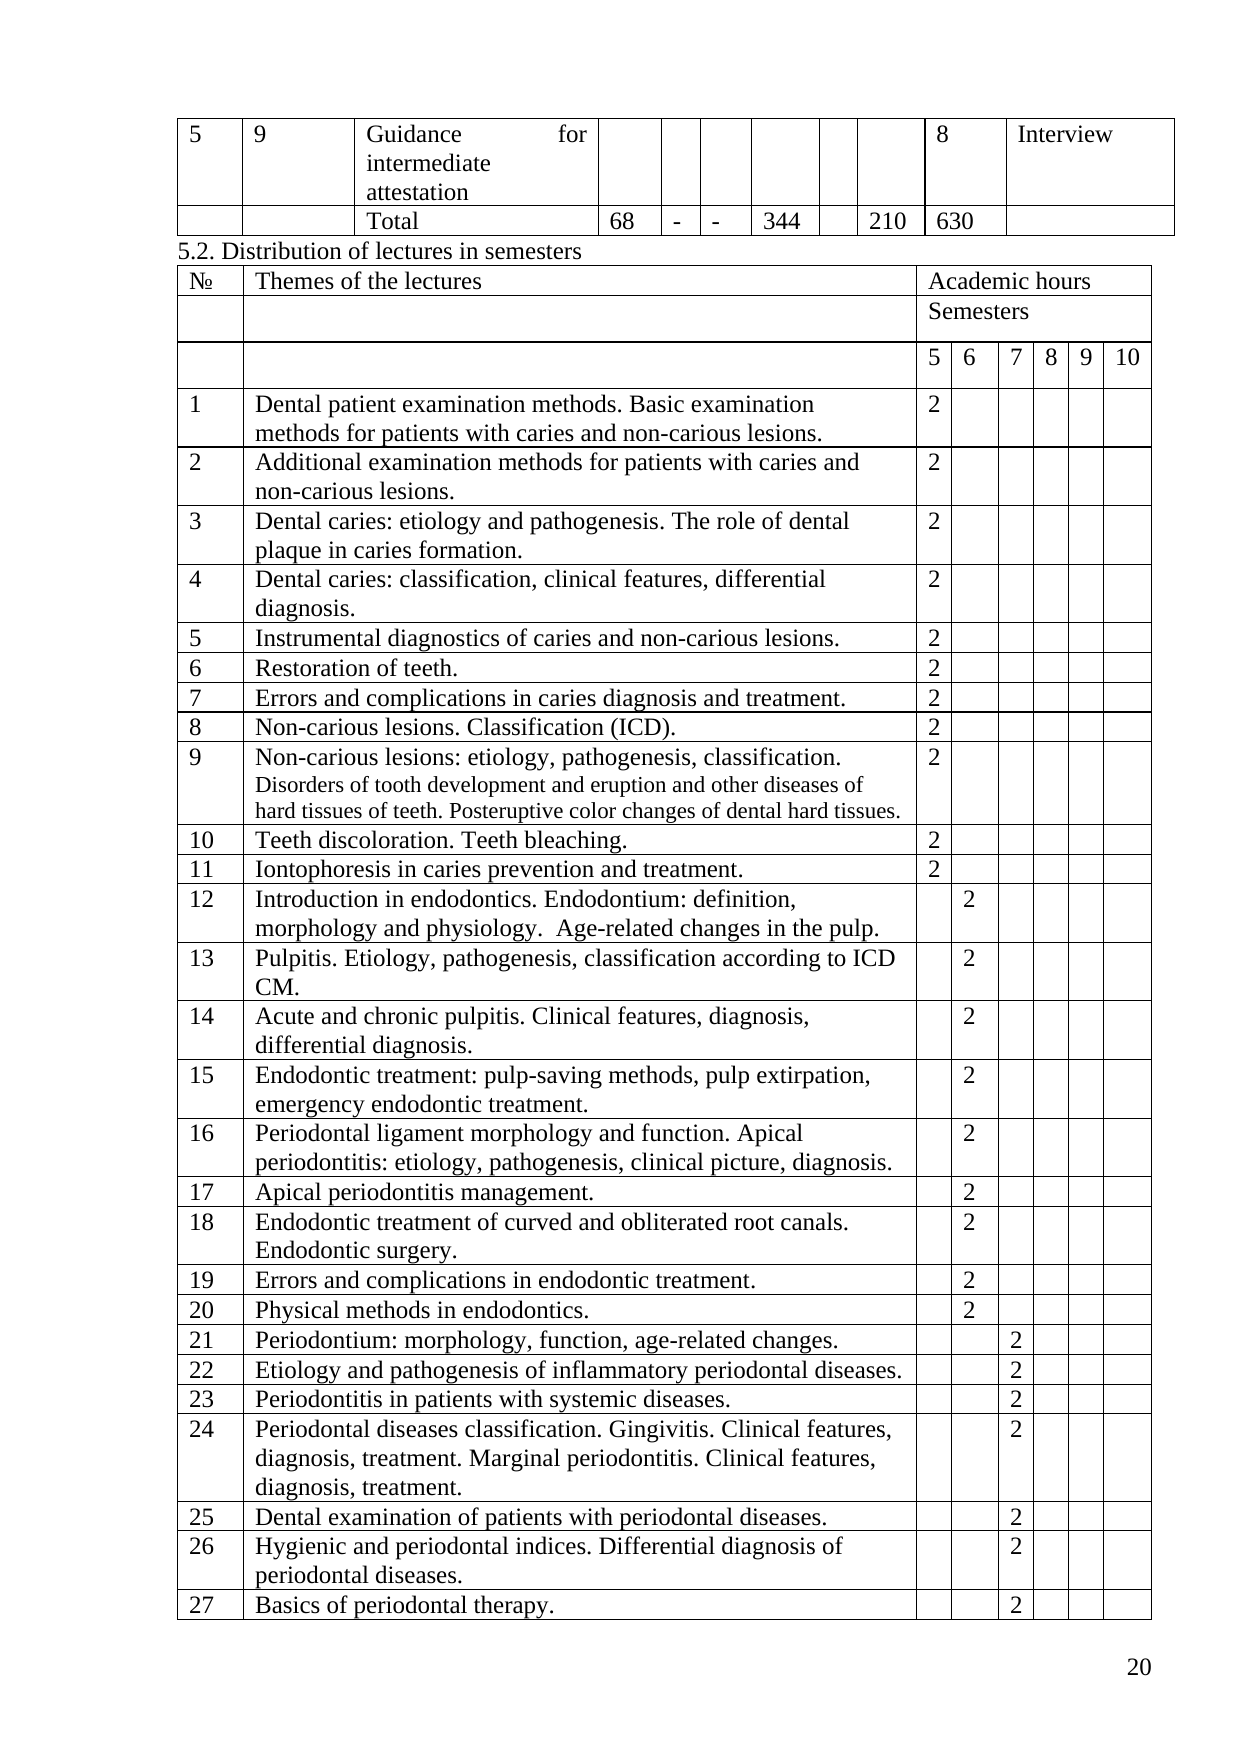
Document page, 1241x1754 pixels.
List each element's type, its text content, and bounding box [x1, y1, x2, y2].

table_cell [1034, 683, 1068, 711]
table_cell Periodontium: morphology, function, age-related changes. [244, 1325, 916, 1354]
table_cell [1034, 1385, 1068, 1413]
table_cell [1034, 713, 1068, 741]
table_cell [1069, 623, 1103, 652]
table_cell 2 [952, 1177, 998, 1206]
table_cell [1069, 825, 1103, 853]
table_cell [1104, 1325, 1151, 1354]
table_cell Hygienic and periodontal indices. Differential diagnosis of periodontal diseases. [244, 1531, 916, 1589]
table_cell Periodontal ligament morphology and function. Apical periodontitis: etiology, pathogenesis, clinical picture, diagnosis. [244, 1119, 916, 1176]
table_cell 12 [178, 884, 243, 942]
table_cell 20 [178, 1295, 243, 1324]
table_header № [178, 266, 243, 295]
table_cell [999, 623, 1033, 652]
table_cell [917, 1325, 951, 1354]
table_cell Acute and chronic pulpitis. Clinical features, diagnosis, differential diagnosis. [244, 1001, 916, 1059]
table_cell [917, 1414, 951, 1501]
table_cell [917, 1531, 951, 1589]
table_cell 19 [178, 1265, 243, 1294]
table_cell [1104, 1207, 1151, 1264]
table_cell [701, 119, 751, 205]
table_cell [1034, 884, 1068, 942]
table_cell 68 [599, 206, 661, 235]
table_cell [1034, 1531, 1068, 1589]
table_cell [952, 742, 998, 824]
table_cell [1034, 1325, 1068, 1354]
table_cell [1104, 683, 1151, 711]
table_cell 2 [999, 1325, 1033, 1354]
table_cell 2 [952, 1001, 998, 1059]
table_cell [999, 884, 1033, 942]
table_cell 2 [917, 653, 951, 682]
table_cell [999, 448, 1033, 505]
table_cell [999, 683, 1033, 711]
table_cell [1069, 1060, 1103, 1117]
table_cell [178, 296, 243, 341]
table_cell 9 [178, 742, 243, 824]
table_cell 8 [178, 713, 243, 741]
table_cell [1069, 943, 1103, 1000]
table_cell [1069, 1119, 1103, 1176]
table_cell [952, 653, 998, 682]
table_cell 2 [917, 506, 951, 563]
table_cell 2 [917, 448, 951, 505]
table_cell [1104, 742, 1151, 824]
table_cell [1104, 1295, 1151, 1324]
table_cell [999, 943, 1033, 1000]
table_cell [1104, 506, 1151, 563]
table_cell [917, 1060, 951, 1117]
table_cell [1104, 1265, 1151, 1294]
table_cell 2 [952, 1295, 998, 1324]
table_cell 2 [917, 623, 951, 652]
table_cell [1069, 1590, 1103, 1619]
table_cell [1104, 1177, 1151, 1206]
table_cell Dental patient examination methods. Basic examination methods for patients with caries and non-carious lesions. [244, 389, 916, 446]
table_cell 2 [952, 1119, 998, 1176]
table_cell [1104, 825, 1151, 853]
table_cell [858, 119, 924, 205]
table_cell 2 [952, 943, 998, 1000]
table_cell 2 [952, 1207, 998, 1264]
table_cell [1034, 1590, 1068, 1619]
table_cell [1069, 1001, 1103, 1059]
table_cell [1069, 683, 1103, 711]
table_cell 2 [917, 565, 951, 622]
table_cell [999, 713, 1033, 741]
table_cell [999, 1119, 1033, 1176]
table_cell [917, 1207, 951, 1264]
table_cell 5 [178, 119, 242, 205]
table_cell [662, 119, 700, 205]
table_cell 2 [917, 825, 951, 853]
table_cell [1104, 623, 1151, 652]
table_cell - [662, 206, 700, 235]
table_cell [917, 1355, 951, 1383]
table_cell Dental caries: etiology and pathogenesis. The role of dental plaque in caries formation. [244, 506, 916, 563]
table_cell Teeth discoloration. Teeth bleaching. [244, 825, 916, 853]
table_cell 6 [178, 653, 243, 682]
table_cell 11 [178, 855, 243, 883]
table_cell Iontophoresis in caries prevention and treatment. [244, 855, 916, 883]
table_cell Instrumental diagnostics of caries and non-carious lesions. [244, 623, 916, 652]
table_cell [1069, 1295, 1103, 1324]
table_cell [1104, 389, 1151, 446]
table_cell [1069, 884, 1103, 942]
table_cell [1104, 1590, 1151, 1619]
table_cell [917, 943, 951, 1000]
table_cell [1104, 943, 1151, 1000]
table_cell 2 [952, 884, 998, 942]
table_cell [917, 1385, 951, 1413]
table_cell [1104, 565, 1151, 622]
table_cell [1104, 448, 1151, 505]
table_cell [952, 565, 998, 622]
table_cell Total [355, 206, 598, 235]
table_cell [1104, 1060, 1151, 1117]
table_cell [952, 1414, 998, 1501]
table_cell [952, 1590, 998, 1619]
table_cell [1069, 1177, 1103, 1206]
table_cell 16 [178, 1119, 243, 1176]
table_cell [1034, 825, 1068, 853]
table_cell Periodontal diseases classification. Gingivitis. Clinical features, diagnosis, treatment. Marginal periodontitis. Clinical features, diagnosis, treatment. [244, 1414, 916, 1501]
table_cell Restoration of teeth. [244, 653, 916, 682]
table_cell [1069, 742, 1103, 824]
table_cell [917, 884, 951, 942]
table_cell [1069, 1355, 1103, 1383]
table_cell [999, 565, 1033, 622]
table_cell [952, 506, 998, 563]
table_cell [917, 1119, 951, 1176]
table_cell Pulpitis. Etiology, pathogenesis, classification according to ICD CM. [244, 943, 916, 1000]
table_cell 2 [952, 1265, 998, 1294]
table_cell Introduction in endodontics. Endodontium: definition, morphology and physiology. Age-related changes in the pulp. [244, 884, 916, 942]
table_cell [917, 1001, 951, 1059]
table_cell Non-carious lesions. Classification (ICD). [244, 713, 916, 741]
table_cell [244, 296, 916, 341]
table_cell [244, 343, 916, 388]
table_cell [1034, 1355, 1068, 1383]
table_cell [1069, 1385, 1103, 1413]
table_cell Physical methods in endodontics. [244, 1295, 916, 1324]
table_cell [178, 343, 243, 388]
table_cell 8 [1034, 343, 1068, 388]
table_cell [1034, 1295, 1068, 1324]
table_cell [178, 206, 242, 235]
table_cell [999, 1001, 1033, 1059]
table_cell [999, 653, 1033, 682]
table_cell [1034, 943, 1068, 1000]
table_cell 1 [178, 389, 243, 446]
table_cell 24 [178, 1414, 243, 1501]
table_cell [1069, 389, 1103, 446]
table_cell [1104, 855, 1151, 883]
table_cell 13 [178, 943, 243, 1000]
table_cell 25 [178, 1502, 243, 1530]
table_header Academic hours [917, 266, 1151, 295]
table_cell [917, 1590, 951, 1619]
table_cell - [701, 206, 751, 235]
table_cell [752, 119, 819, 205]
table_cell [952, 855, 998, 883]
table_cell 210 [858, 206, 924, 235]
table_cell [1069, 565, 1103, 622]
table_cell [599, 119, 661, 205]
text 5.2. Distribution of lectures in semesters [177, 236, 1152, 265]
table_cell [952, 1325, 998, 1354]
table_cell [1034, 389, 1068, 446]
table_cell Basics of periodontal therapy. [244, 1590, 916, 1619]
table_cell [1104, 884, 1151, 942]
table_cell [1069, 448, 1103, 505]
table_cell [1034, 1177, 1068, 1206]
table_cell [1104, 1119, 1151, 1176]
table_header Themes of the lectures [244, 266, 916, 295]
table_cell [820, 119, 857, 205]
table_cell 344 [752, 206, 819, 235]
table_cell Errors and complications in caries diagnosis and treatment. [244, 683, 916, 711]
table_cell 2 [999, 1502, 1033, 1530]
table_cell Endodontic treatment: pulp-saving methods, pulp extirpation, emergency endodontic treatment. [244, 1060, 916, 1117]
table_cell 2 [999, 1355, 1033, 1383]
table_cell 18 [178, 1207, 243, 1264]
table_cell 26 [178, 1531, 243, 1589]
table_cell [952, 1385, 998, 1413]
table_cell 9 [243, 119, 354, 205]
table_cell Periodontitis in patients with systemic diseases. [244, 1385, 916, 1413]
table_cell 17 [178, 1177, 243, 1206]
table_cell 2 [178, 448, 243, 505]
table_cell 2 [917, 713, 951, 741]
table_cell [952, 1531, 998, 1589]
table_cell [1104, 1355, 1151, 1383]
table_cell 2 [999, 1590, 1033, 1619]
table_cell [1034, 1502, 1068, 1530]
table_cell [1069, 1414, 1103, 1501]
table_cell [1034, 506, 1068, 563]
table_cell 630 [926, 206, 1006, 235]
table_cell 4 [178, 565, 243, 622]
table_cell [1069, 1265, 1103, 1294]
table_cell [1069, 855, 1103, 883]
table_cell [952, 1355, 998, 1383]
table_cell 27 [178, 1590, 243, 1619]
table_cell Semesters [917, 296, 1151, 341]
table_cell [952, 1502, 998, 1530]
table_cell [1034, 1001, 1068, 1059]
table_cell 2 [917, 683, 951, 711]
table_cell [1069, 1325, 1103, 1354]
table_cell [952, 623, 998, 652]
table_cell [820, 206, 857, 235]
table_cell Interview [1007, 119, 1174, 205]
table_cell 6 [952, 343, 998, 388]
table_cell 2 [917, 742, 951, 824]
table_cell [1034, 1207, 1068, 1264]
table_cell [1034, 1119, 1068, 1176]
table_cell [1034, 1060, 1068, 1117]
table_cell [952, 713, 998, 741]
table_cell [1007, 206, 1174, 235]
table_cell [243, 206, 354, 235]
table_cell [999, 1060, 1033, 1117]
table_cell [1104, 1531, 1151, 1589]
table_cell [999, 389, 1033, 446]
table_cell [1069, 506, 1103, 563]
table_cell 22 [178, 1355, 243, 1383]
table_cell 14 [178, 1001, 243, 1059]
table_cell 2 [917, 389, 951, 446]
table_cell [1104, 713, 1151, 741]
table_cell 7 [178, 683, 243, 711]
table_cell Guidance for intermediate attestation [355, 119, 598, 205]
table_cell 2 [999, 1414, 1033, 1501]
table_cell [1034, 1414, 1068, 1501]
table_cell [917, 1502, 951, 1530]
table_cell [1069, 1207, 1103, 1264]
table_cell [999, 1295, 1033, 1324]
table_cell Dental caries: classification, clinical features, differential diagnosis. [244, 565, 916, 622]
table_cell Apical periodontitis management. [244, 1177, 916, 1206]
table_cell [999, 1177, 1033, 1206]
table_cell [952, 683, 998, 711]
table_cell [1104, 653, 1151, 682]
table_cell 9 [1069, 343, 1103, 388]
table_cell [1034, 565, 1068, 622]
table_cell 2 [917, 855, 951, 883]
table_cell [1034, 742, 1068, 824]
table_cell 7 [999, 343, 1033, 388]
table_cell [952, 448, 998, 505]
table_cell 2 [952, 1060, 998, 1117]
table_cell Endodontic treatment of curved and obliterated root canals. Endodontic surgery. [244, 1207, 916, 1264]
table_cell Additional examination methods for patients with caries and non-carious lesions. [244, 448, 916, 505]
table_cell [1034, 855, 1068, 883]
table_cell 3 [178, 506, 243, 563]
table_cell 10 [1104, 343, 1151, 388]
table_cell 5 [917, 343, 951, 388]
table_cell [1104, 1502, 1151, 1530]
table_cell 2 [999, 1385, 1033, 1413]
table_cell Etiology and pathogenesis of inflammatory periodontal diseases. [244, 1355, 916, 1383]
table_cell 15 [178, 1060, 243, 1117]
table_cell [999, 825, 1033, 853]
table_cell Errors and complications in endodontic treatment. [244, 1265, 916, 1294]
table_cell [1104, 1414, 1151, 1501]
table_cell 21 [178, 1325, 243, 1354]
table_cell [999, 1207, 1033, 1264]
table_cell 8 [926, 119, 1006, 205]
table_cell [952, 825, 998, 853]
table_cell [917, 1177, 951, 1206]
table_cell [917, 1295, 951, 1324]
table_cell Dental examination of patients with periodontal diseases. [244, 1502, 916, 1530]
table_cell Non-carious lesions: etiology, pathogenesis, classification. Disorders of tooth development and eruption and other diseases of hard tissues of teeth. Posteruptive color changes of dental hard tissues. [244, 742, 916, 824]
table_cell [1034, 653, 1068, 682]
table_cell [1069, 1502, 1103, 1530]
table_cell [1104, 1385, 1151, 1413]
table_cell 5 [178, 623, 243, 652]
table_cell [1034, 623, 1068, 652]
table_cell [1069, 653, 1103, 682]
table_cell [999, 855, 1033, 883]
table_cell [1069, 713, 1103, 741]
table_cell [1034, 448, 1068, 505]
table_cell 2 [999, 1531, 1033, 1589]
table_cell [999, 1265, 1033, 1294]
table_cell [1069, 1531, 1103, 1589]
table_cell [999, 742, 1033, 824]
table_cell 23 [178, 1385, 243, 1413]
table_cell [917, 1265, 951, 1294]
table_cell [1104, 1001, 1151, 1059]
table_cell [952, 389, 998, 446]
table_cell [999, 506, 1033, 563]
table_cell [1034, 1265, 1068, 1294]
table_cell 10 [178, 825, 243, 853]
